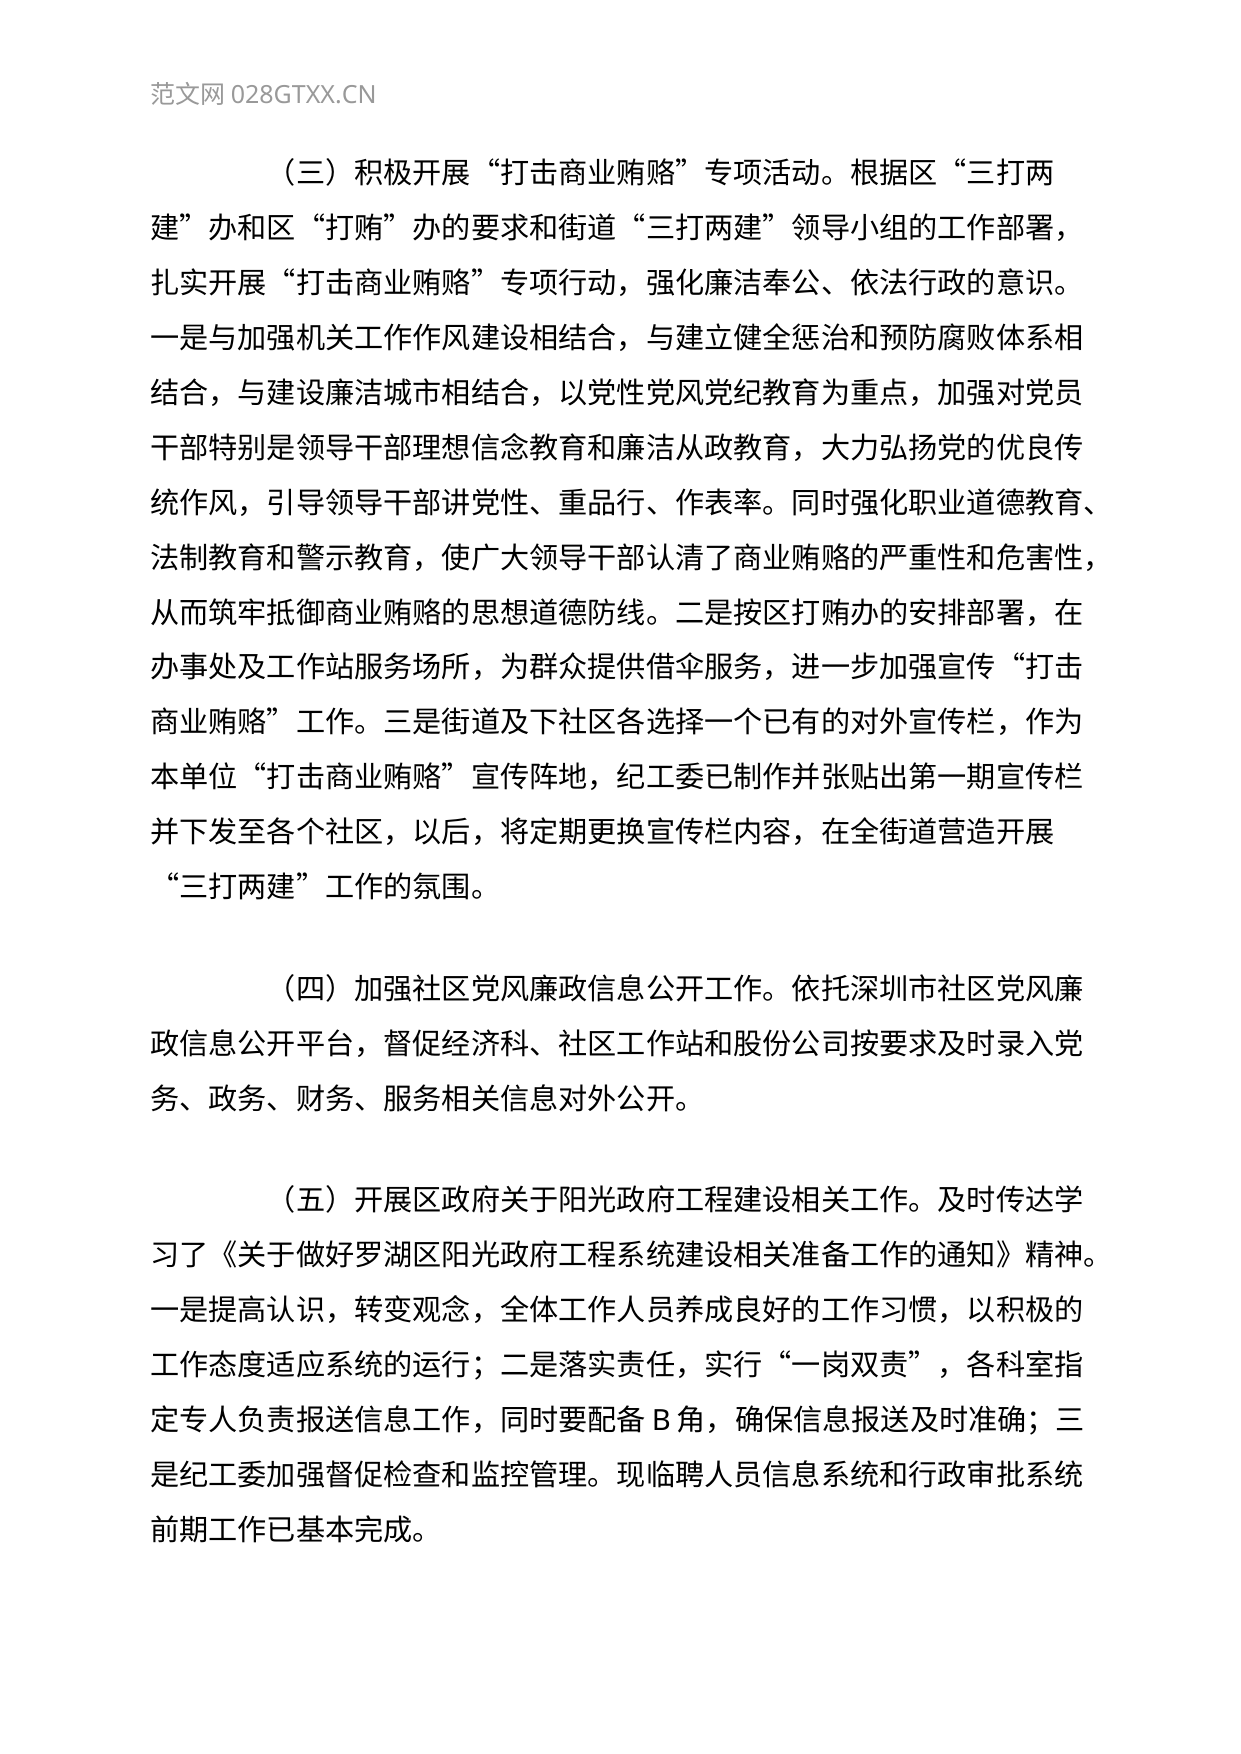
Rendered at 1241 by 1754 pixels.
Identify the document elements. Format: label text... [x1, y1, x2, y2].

text （五）开展区政府关于阳光政府工程建设相关工作。及时传达学习了《关于做好罗湖区阳光政府工程系统建设相关准备工作的通知》精神。一是提高认识，转变观念，全体工作人员养成良好的工作习惯，以积极的工作态度适应系统的运行；二是落实责任，实行“一岗双责”，各科室指定专人负责报送信息工作，同时要配备B角，确保信息报送及时准确；三是纪工委加强督促检查和监控管理。现临聘人员信息系统和行政审批系统前期工作已基本完成。 [150, 1177, 1090, 1549]
text （三）积极开展“打击商业贿赂”专项活动。根据区“三打两建”办和区“打贿”办的要求和街道“三打两建”领导小组的工作部署，扎实开展“打击商业贿赂”专项行动，强化廉洁奉公、依法行政的意识。一是与加强机关工作作风建设相结合，与建立健全惩治和预防腐败体系相结合，与建设廉洁城市相结合，以党性党风党纪教育为重点，加强对党员干部特别是领导干部理想信念教育和廉洁从政教育，大力弘扬党的优良传统作风，引导领导干部讲党性、重品行、作表率。同时强化职业道德教育、法制教育和警示教育，使广大领导干部认清了商业贿赂的严重性和危害性，从而筑牢抵御商业贿赂的思想道德防线。二是按区打贿办的安排部署，在办事处及工作站服务场所，为群众提供借伞服务，进一步加强宣传“打击商业贿赂”工作。三是街道及下社区各选择一个已有的对外宣传栏，作为本单位“打击商业贿赂”宣传阵地，纪工委已制作并张贴出第一期宣传栏并下发至各个社区，以后，将定期更换宣传栏内容，在全街道营造开展“三打两建”工作的氛围。 [150, 150, 1090, 906]
text （四）加强社区党风廉政信息公开工作。依托深圳市社区党风廉政信息公开平台，督促经济科、社区工作站和股份公司按要求及时录入党务、政务、财务、服务相关信息对外公开。 [150, 965, 1090, 1117]
